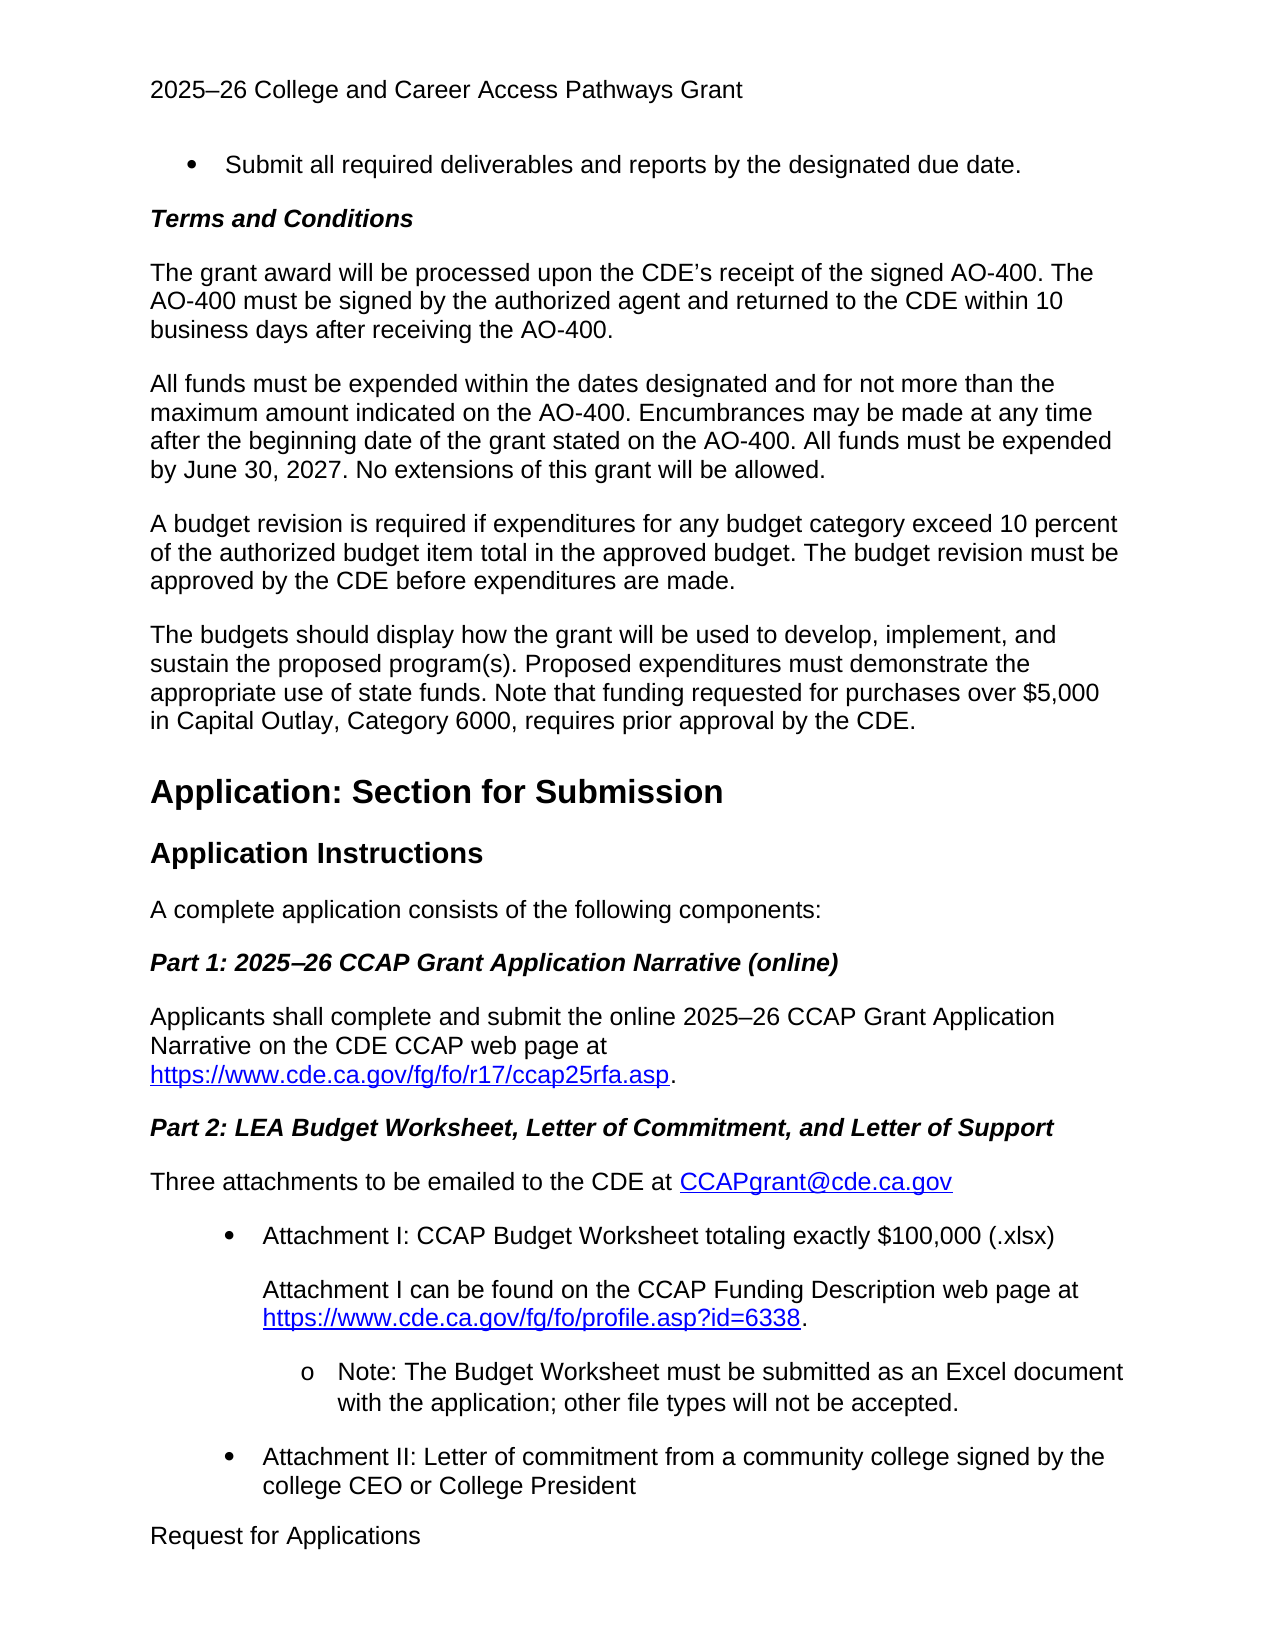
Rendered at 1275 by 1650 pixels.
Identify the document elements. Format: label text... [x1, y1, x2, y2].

text All funds must be expended within the dates designated and for not more than the maximum amount indicated on the AO-400. Encumbrances may be made at any time after the beginning date of the grant stated on the AO-400. All funds must be expended by June 30, 2027. No extensions of this grant will be allowed. [150, 369, 1125, 484]
list Attachment II: Letter of commitment from a community college signed by the college CEO or College President [225, 1442, 1125, 1499]
subtitle Application: Section for Submission [150, 773, 1125, 811]
text A budget revision is required if expenditures for any budget category exceed 10 percent of the authorized budget item total in the approved budget. The budget revision must be approved by the CDE before expenditures are made. [150, 509, 1125, 595]
text Attachment I can be found on the CCAP Funding Description web page at https://www.cde.ca.gov/fg/fo/profile.asp?id=6338. [262, 1275, 1125, 1332]
list Submit all required deliverables and reports by the designated due date. [187, 150, 1125, 179]
list Attachment I: CCAP Budget Worksheet totaling exactly $100,000 (.xlsx) [225, 1221, 1125, 1250]
text The budgets should display how the grant will be used to develop, implement, and sustain the proposed program(s). Proposed expenditures must demonstrate the appropriate use of state funds. Note that funding requested for purchases over $5,000 in Capital Outlay, Category 6000, requires prior approval by the CDE. [150, 620, 1125, 735]
text Applicants shall complete and submit the online 2025–26 CCAP Grant Application Narrative on the CDE CCAP web page at https://www.cde.ca.gov/fg/fo/r17/ccap25rfa.asp. [150, 1002, 1125, 1088]
text Three attachments to be emailed to the CDE at CCAPgrant@cde.ca.gov [150, 1167, 1125, 1196]
subtitle Terms and Conditions [150, 204, 1125, 233]
subtitle Application Instructions [150, 836, 1125, 869]
text The grant award will be processed upon the CDE’s receipt of the signed AO-400. The AO-400 must be signed by the authorized agent and returned to the CDE within 10 business days after receiving the AO-400. [150, 258, 1125, 344]
list Note: The Budget Worksheet must be submitted as an Excel document with the application; other file types will not be accepted. [300, 1357, 1125, 1417]
subtitle Part 2: LEA Budget Worksheet, Letter of Commitment, and Letter of Support [150, 1113, 1125, 1142]
subtitle Part 1: 2025‒26 CCAP Grant Application Narrative (online) [150, 948, 1125, 977]
text A complete application consists of the following components: [150, 894, 1125, 923]
